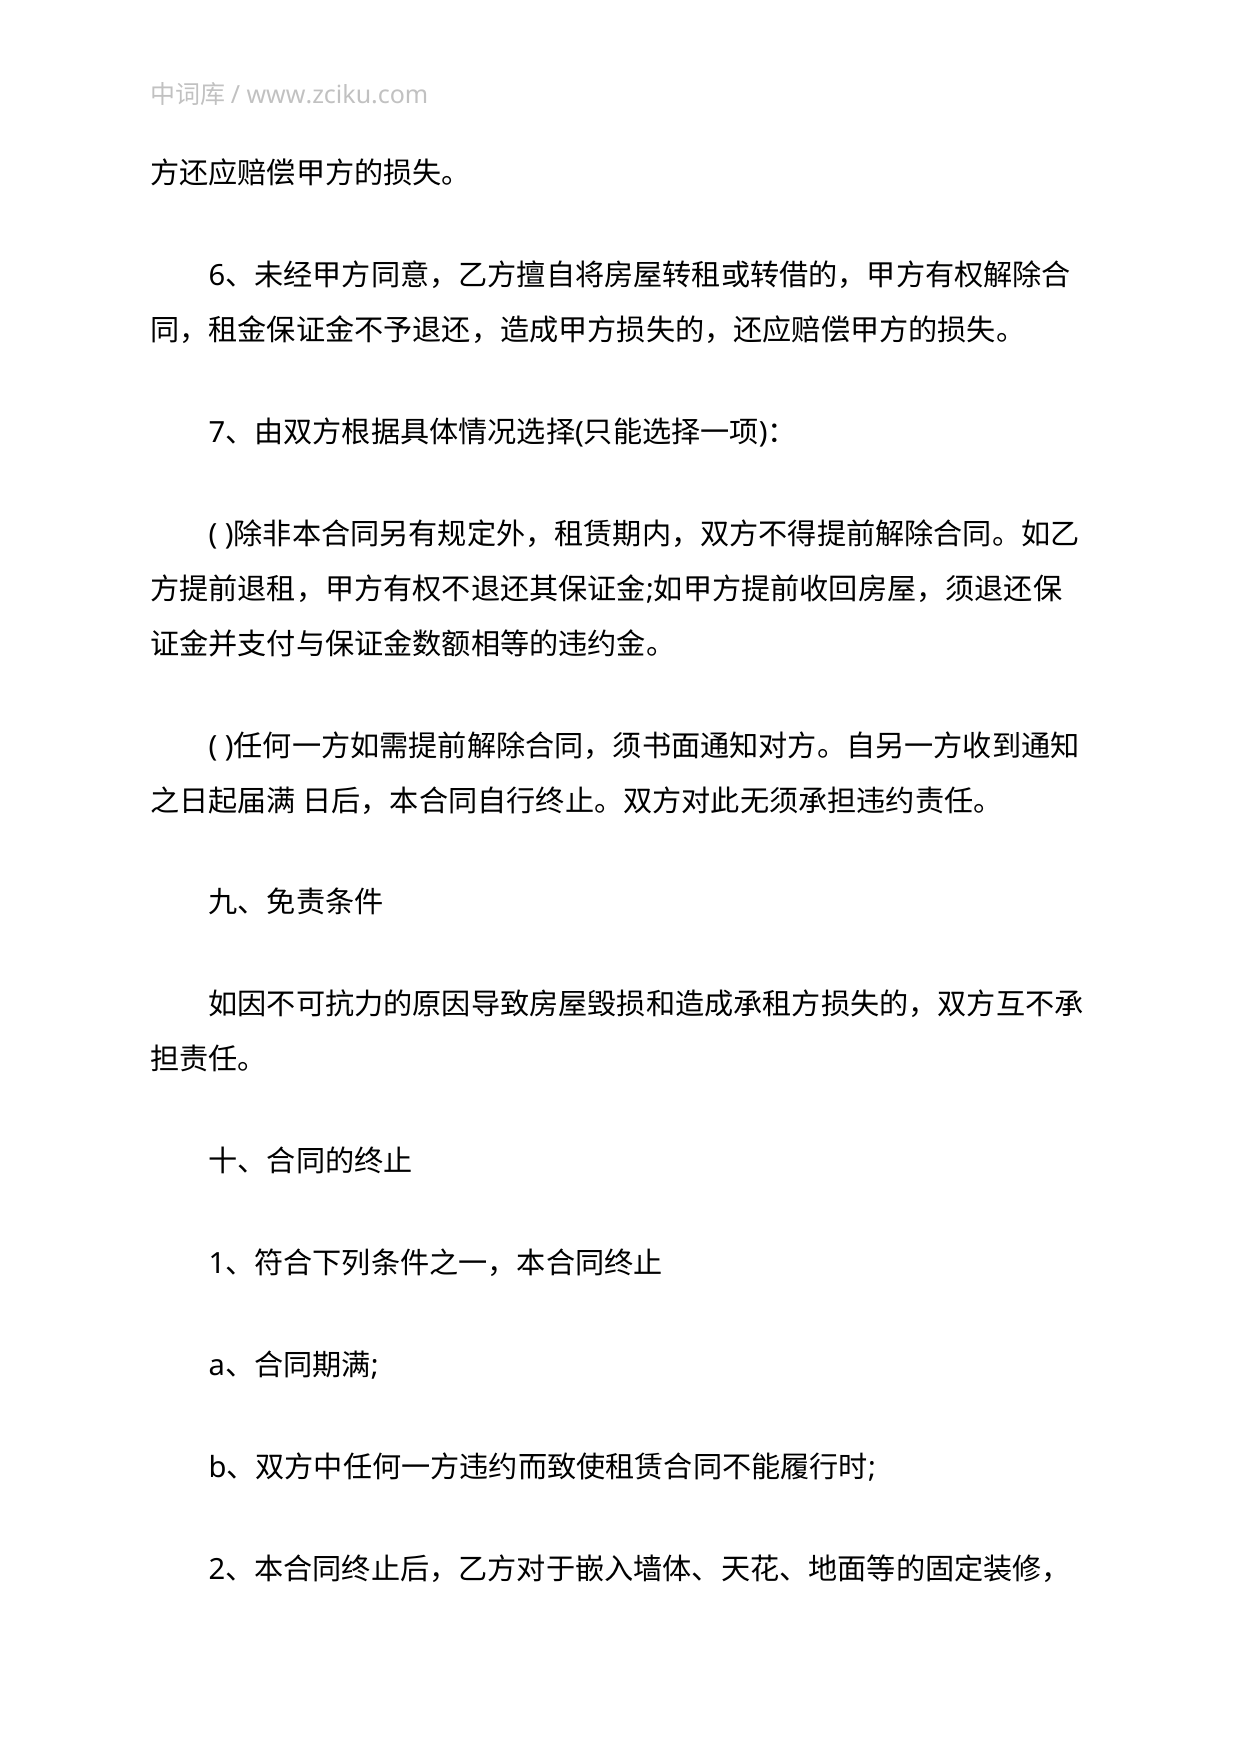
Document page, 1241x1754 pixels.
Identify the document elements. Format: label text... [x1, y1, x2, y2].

text 1、符合下列条件之一，本合同终止 [150, 1239, 1090, 1282]
text 十、合同的终止 [150, 1137, 1090, 1180]
text a、合同期满; [150, 1341, 1090, 1384]
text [150, 150, 1090, 192]
text 如因不可抗力的原因导致房屋毁损和造成承租方损失的，双方互不承担责任。 [150, 981, 1090, 1078]
text 6、未经甲方同意，乙方擅自将房屋转租或转借的，甲方有权解除合同，租金保证金不予退还，造成甲方损失的，还应赔偿甲方的损失。 [150, 252, 1090, 349]
text 7、由双方根据具体情况选择(只能选择一项)： [150, 408, 1090, 451]
text ( )除非本合同另有规定外，租赁期内，双方不得提前解除合同。如乙方提前退租，甲方有权不退还其保证金;如甲方提前收回房屋，须退还保证金并支付与保证金数额相等的违约金。 [150, 511, 1090, 663]
text b、双方中任何一方违约而致使租赁合同不能履行时; [150, 1443, 1090, 1486]
text 九、免责条件 [150, 879, 1090, 921]
text ( )任何一方如需提前解除合同，须书面通知对方。自另一方收到通知之日起届满 日后，本合同自行终止。双方对此无须承担违约责任。 [150, 722, 1090, 819]
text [150, 1545, 1090, 1588]
